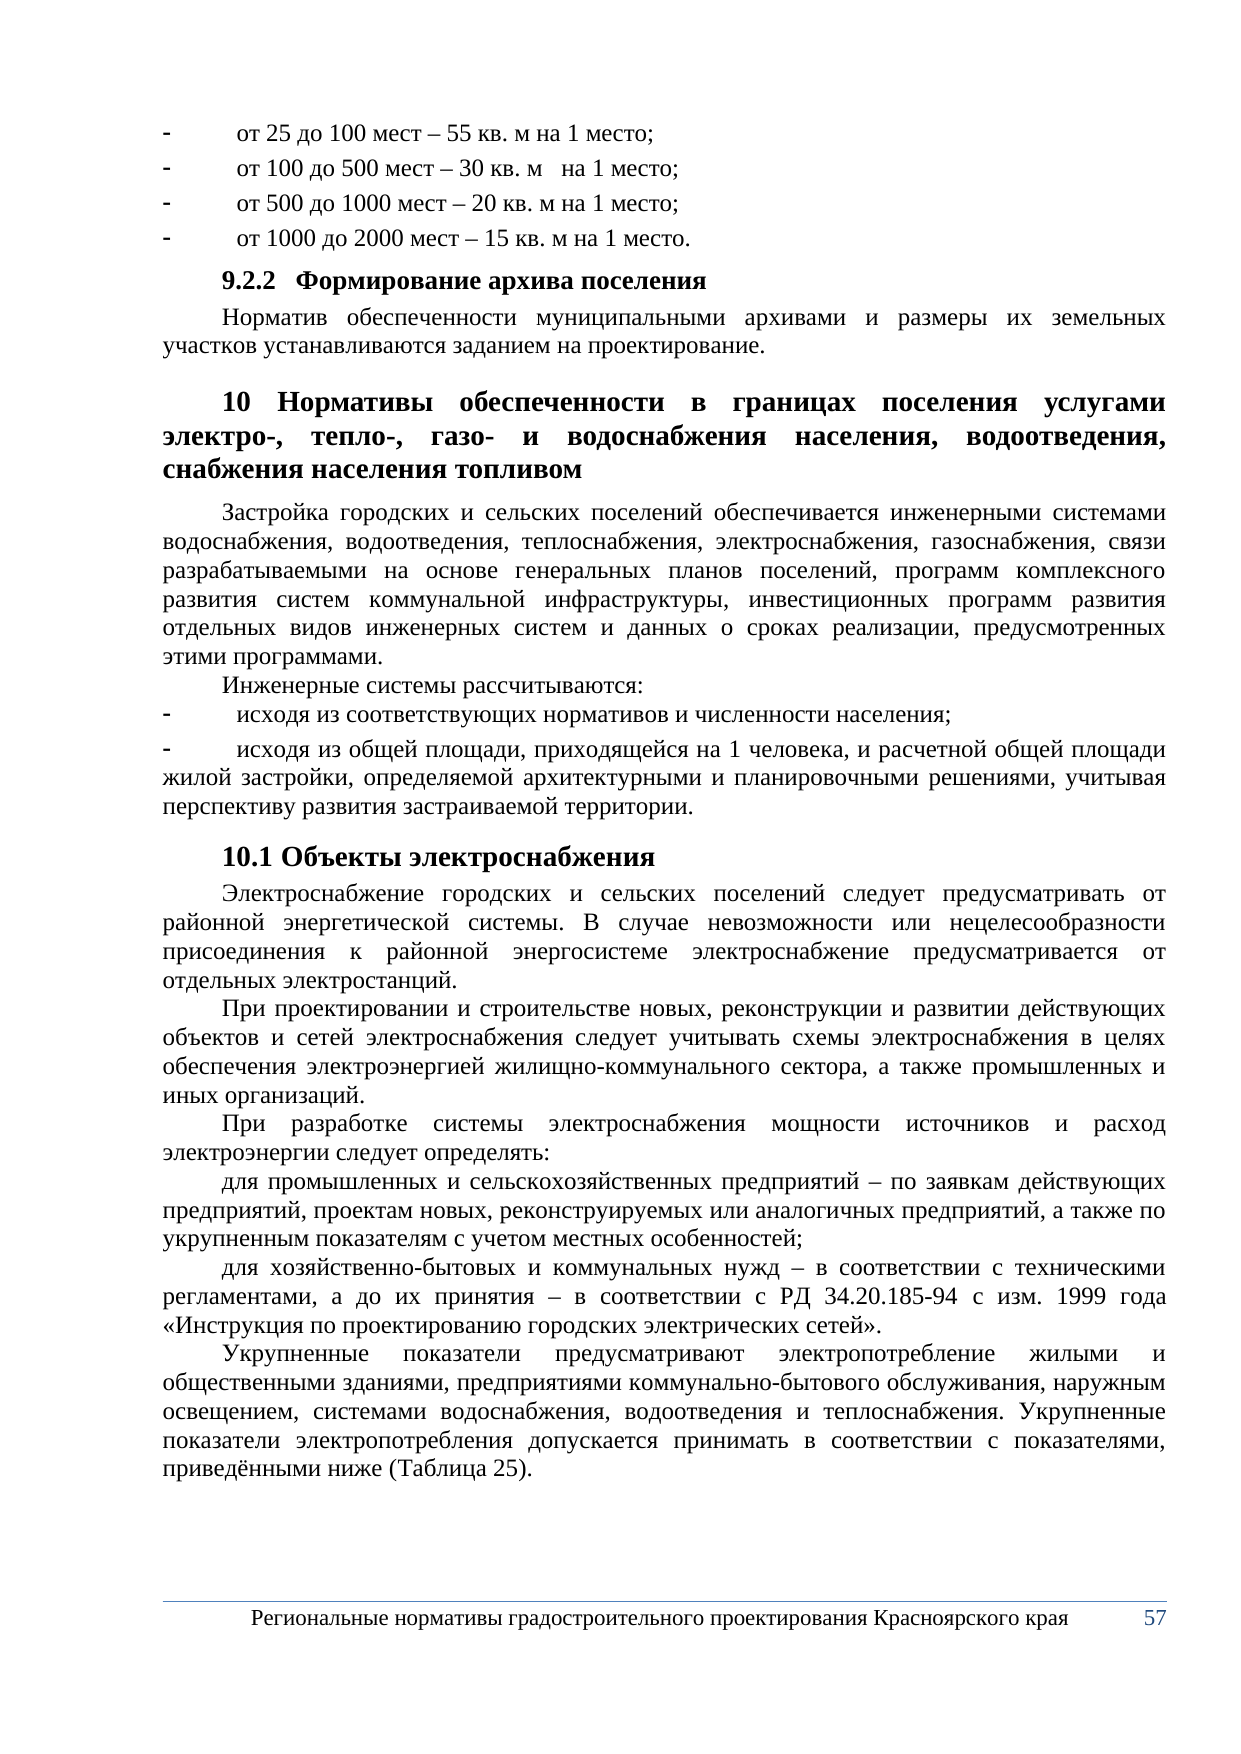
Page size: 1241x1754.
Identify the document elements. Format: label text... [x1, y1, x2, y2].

list от 100 до 500 мест – 30 кв. м на 1 место; [162, 153, 1167, 182]
list исходя из соответствующих нормативов и численности населения; [162, 699, 1167, 727]
text При проектировании и строительстве новых, реконструкции и развитии действующих объектов и сетей электроснабжения следует учитывать схемы электроснабжения в целях обеспечения электроэнергией жилищно-коммунального сектора, а также промышленных и иных организаций. [162, 993, 1167, 1108]
text Застройка городских и сельских поселений обеспечивается инженерными системами водоснабжения, водоотведения, теплоснабжения, электроснабжения, газоснабжения, связи разрабатываемыми на основе генеральных планов поселений, программ комплексного развития систем коммунальной инфраструктуры, инвестиционных программ развития отдельных видов инженерных систем и данных о сроках реализации, предусмотренных этими программами. [162, 497, 1167, 670]
text Инженерные системы рассчитываются: [162, 670, 1167, 699]
list от 500 до 1000 мест – 20 кв. м на 1 место; [162, 188, 1167, 217]
list от 1000 до 2000 мест – 15 кв. м на 1 место. [162, 223, 1167, 252]
subtitle Нормативы обеспеченности в границах поселения услугами электро-, тепло-, газо- и водоснабжения населения, водоотведения, снабжения населения топливом [162, 384, 1167, 485]
list исходя из общей площади, приходящейся на 1 человека, и расчетной общей площади жилой застройки, определяемой архитектурными и планировочными решениями, учитывая перспективу развития застраиваемой территории. [162, 734, 1167, 820]
subtitle Формирование архива поселения [162, 264, 1167, 296]
text Электроснабжение городских и сельских поселений следует предусматривать от районной энергетической системы. В случае невозможности или нецелесообразности присоединения к районной энергосистеме электроснабжение предусматривается от отдельных электростанций. [162, 878, 1167, 993]
text для промышленных и сельскохозяйственных предприятий – по заявкам действующих предприятий, проектам новых, реконструируемых или аналогичных предприятий, а также по укрупненным показателям с учетом местных особенностей; [162, 1166, 1167, 1252]
text Норматив обеспеченности муниципальными архивами и размеры их земельных участков устанавливаются заданием на проектирование. [162, 302, 1167, 359]
subtitle Объекты электроснабжения [162, 839, 1167, 872]
text При разработке системы электроснабжения мощности источников и расход электроэнергии следует определять: [162, 1108, 1167, 1166]
text для хозяйственно-бытовых и коммунальных нужд – в соответствии с техническими регламентами, а до их принятия – в соответствии с РД 34.20.185-94 c изм. 1999 года «Инструкция по проектированию городских электрических сетей». [162, 1252, 1167, 1338]
list от 25 до 100 мест – 55 кв. м на 1 место; [162, 118, 1167, 147]
